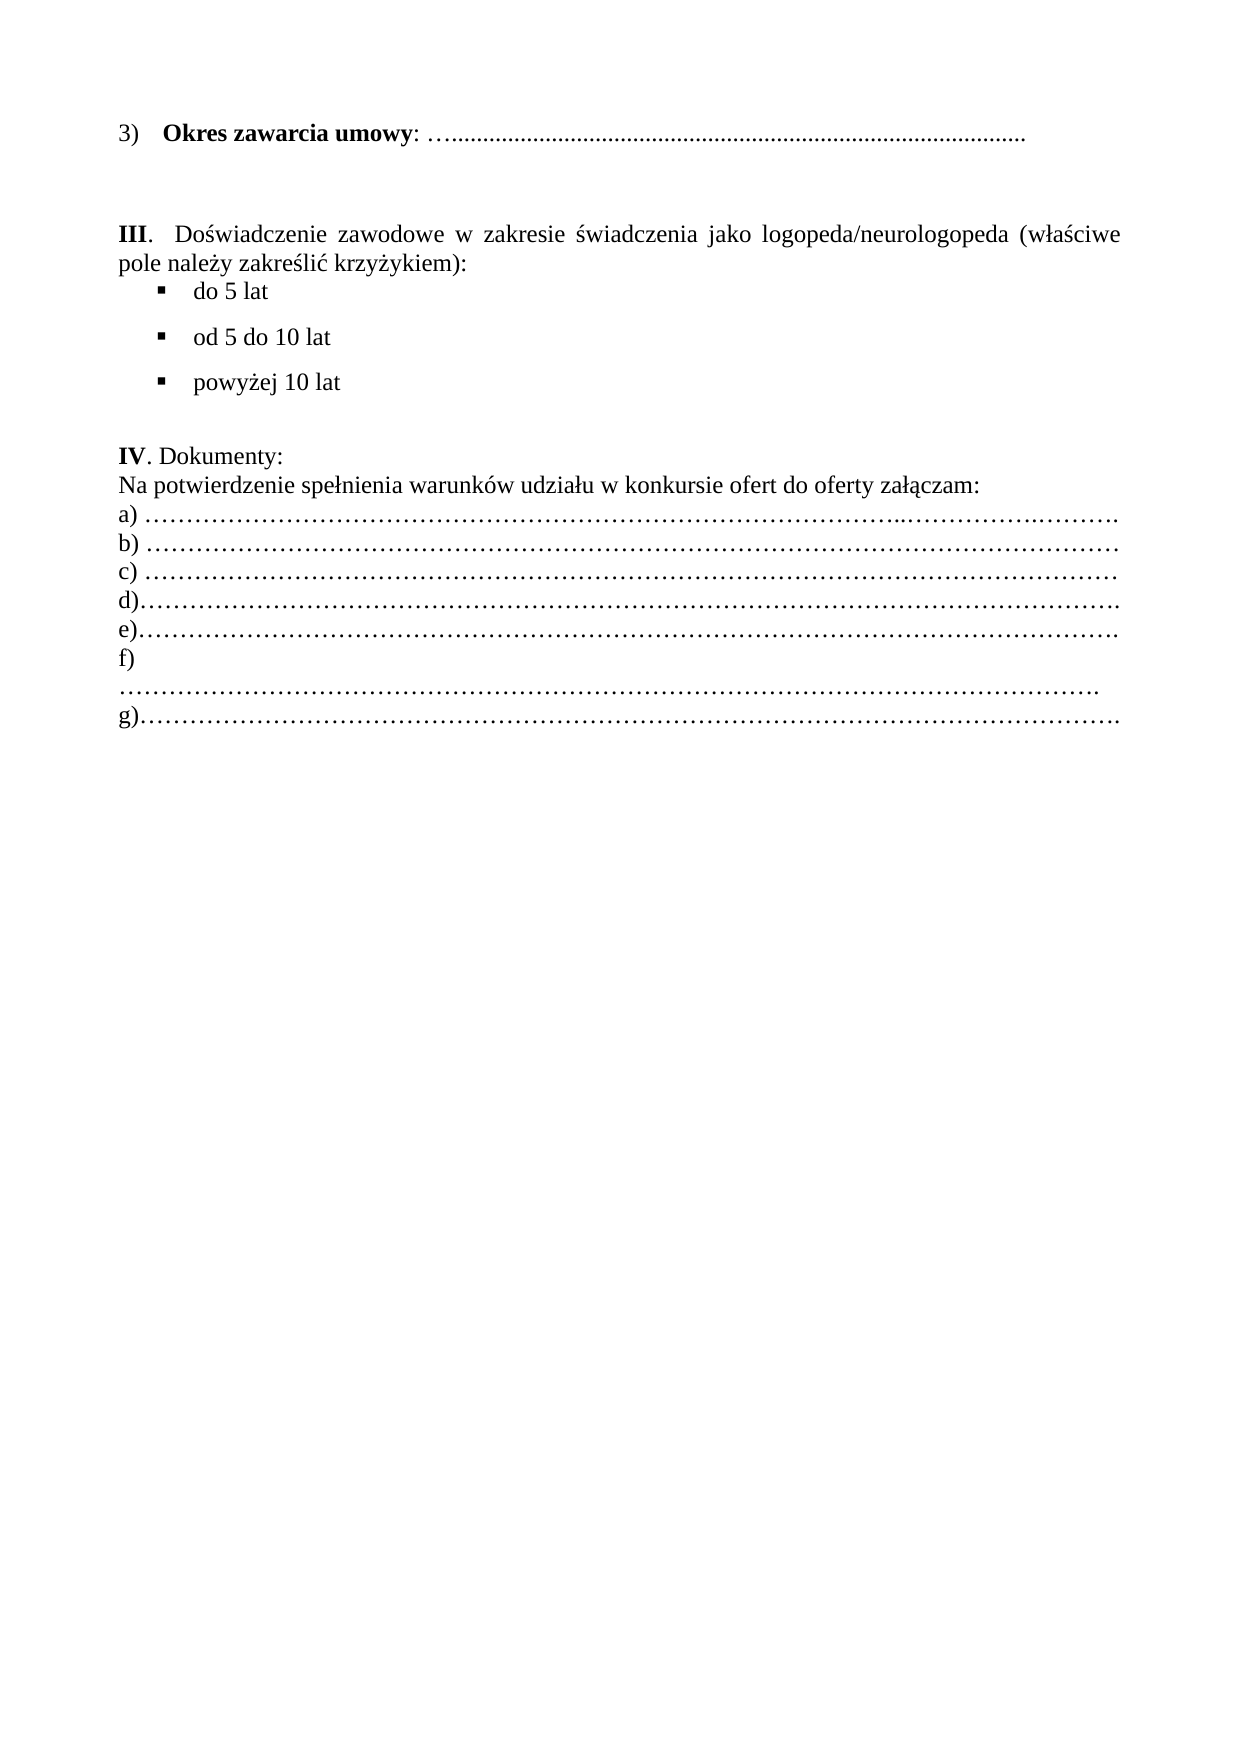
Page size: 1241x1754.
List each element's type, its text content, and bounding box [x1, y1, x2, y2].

list do 5 lat [156, 276, 1122, 305]
text g)………………………………………………………………………………………………………. [118, 700, 1122, 729]
text Na potwierdzenie spełnienia warunków udziału w konkursie ofert do oferty załączam: [118, 470, 1122, 499]
text IV. Dokumenty: [118, 441, 1122, 470]
text d)………………………………………………………………………………………………………. [118, 585, 1122, 614]
list od 5 do 10 lat [156, 322, 1122, 351]
text f) ………………………………………………………………………………………………………. [118, 643, 1122, 700]
text c) ……………………………………………………………………………………………………… [118, 556, 1122, 585]
text b) ……………………………………………………………………………………………………… [118, 528, 1122, 556]
list Okres zawarcia umowy: …............................................................................................ [118, 118, 1122, 147]
text a) ………………………………………………………………………………..…………….………. [118, 499, 1122, 528]
text III. Doświadczenie zawodowe w zakresie świadczenia jako logopeda/neurologopeda (właściwe pole należy zakreślić krzyżykiem): [118, 219, 1122, 276]
text e)………………………………………………………………………………………………………. [118, 614, 1122, 643]
list powyżej 10 lat [156, 367, 1122, 396]
